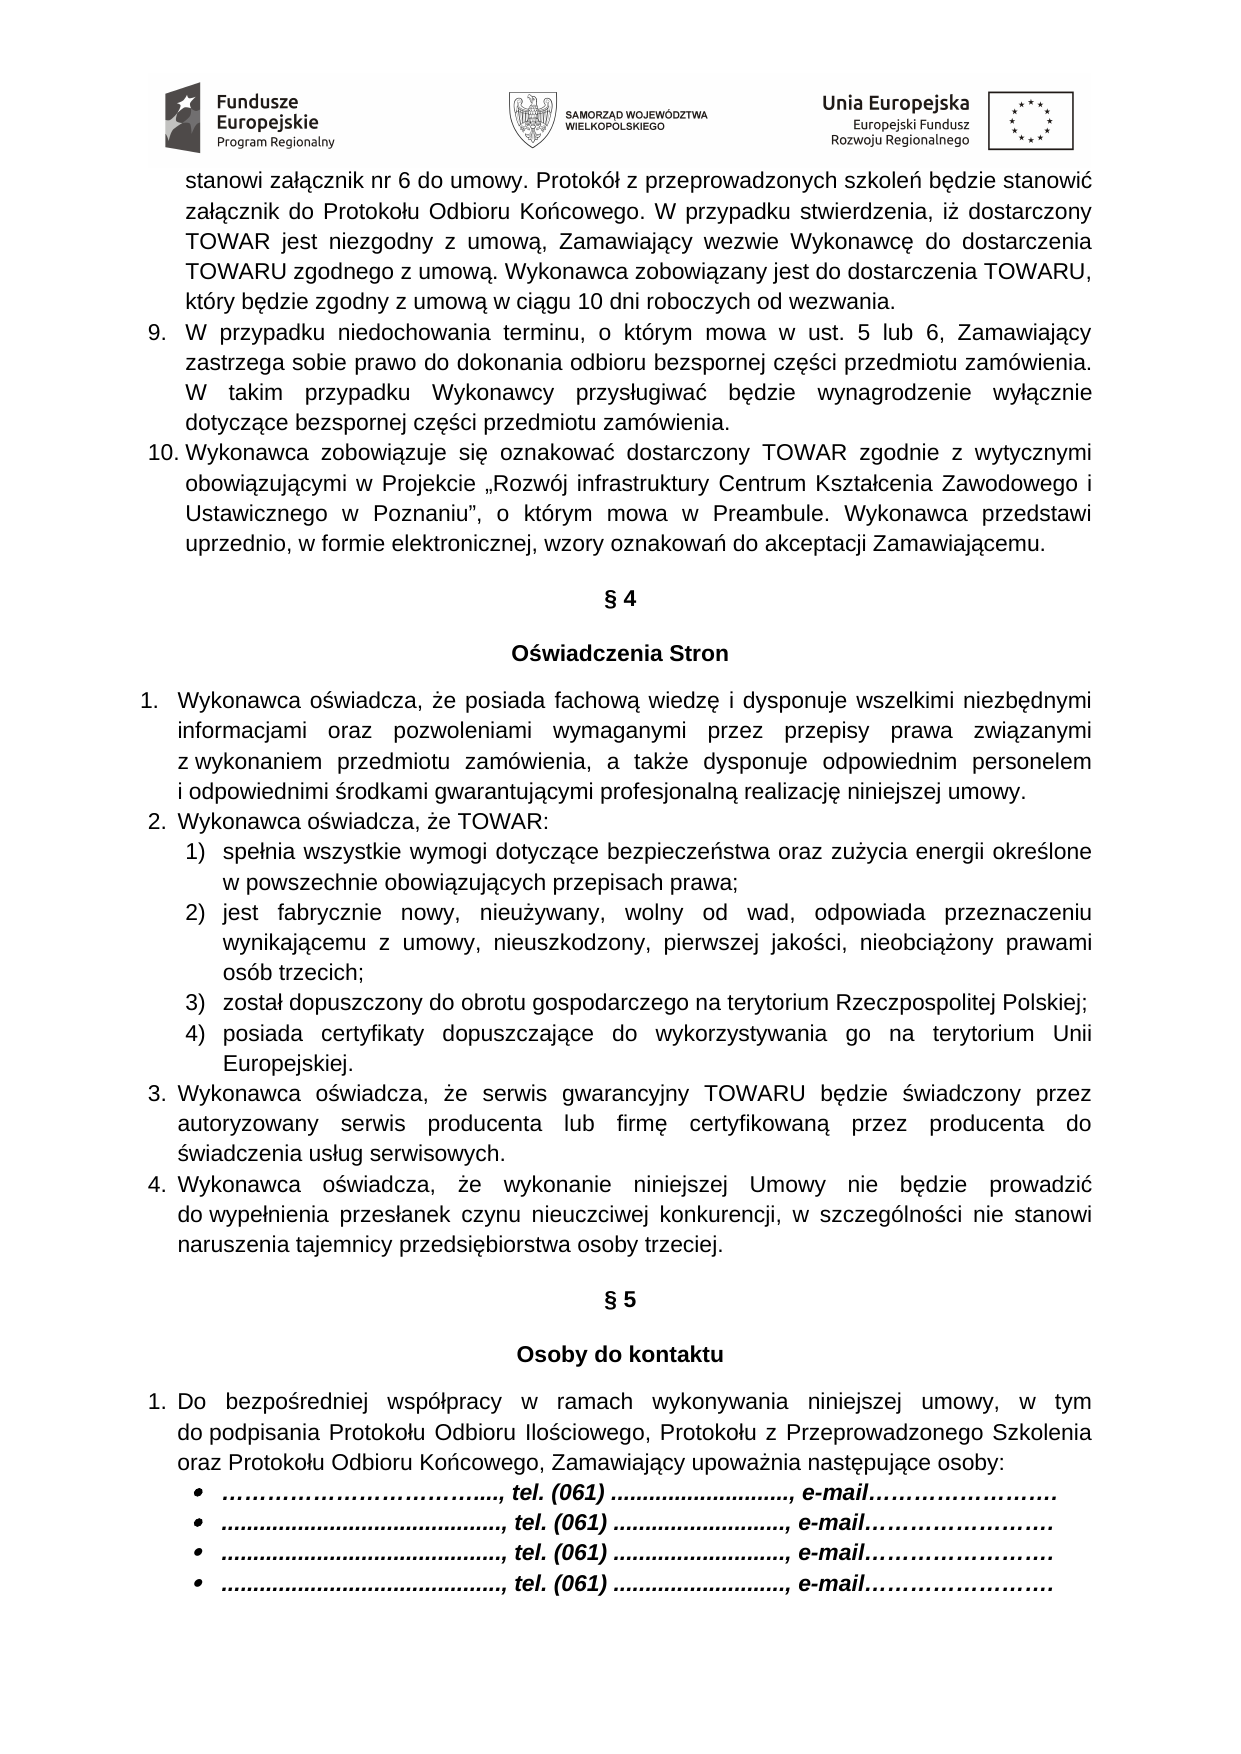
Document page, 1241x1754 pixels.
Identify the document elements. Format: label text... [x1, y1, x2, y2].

list W przypadku niedochowania terminu, o którym mowa w ust. 5 lub 6, Zamawiający zastrzega sobie prawo do dokonania odbioru bezspornej części przedmiotu zamówienia. W takim przypadku Wykonawcy przysługiwać będzie wynagrodzenie wyłącznie dotyczące bezspornej części przedmiotu zamówienia. [148, 318, 1093, 436]
list ............................................, tel. (061) ..........................., e-mail……………………. [192, 1539, 1093, 1566]
text § 4 [148, 585, 1093, 612]
list Wykonawca oświadcza, że wykonanie niniejszej Umowy nie będzie prowadzić do wypełnienia przesłanek czynu nieuczciwej konkurencji, w szczególności nie stanowi naruszenia tajemnicy przedsiębiorstwa osoby trzeciej. [148, 1171, 1093, 1257]
list spełnia wszystkie wymogi dotyczące bezpieczeństwa oraz zużycia energii określone w powszechnie obowiązujących przepisach prawa; [185, 838, 1093, 895]
list Wykonawca oświadcza, że TOWAR: [148, 808, 1093, 834]
list ............................................, tel. (061) ..........................., e-mail……………………. [192, 1509, 1093, 1536]
picture [147, 73, 1092, 168]
list ……………………………...., tel. (061) ............................, e-mail……………………. [192, 1479, 1093, 1505]
list Do bezpośredniej współpracy w ramach wykonywania niniejszej umowy, w tym do podpisania Protokołu Odbioru Ilościowego, Protokołu z Przeprowadzonego Szkolenia oraz Protokołu Odbioru Końcowego, Zamawiający upoważnia następujące osoby: [148, 1388, 1093, 1475]
list Wykonawca zobowiązuje się oznakować dostarczony TOWAR zgodnie z wytycznymi obowiązującymi w Projekcie „Rozwój infrastruktury Centrum Kształcenia Zawodowego i Ustawicznego w Poznaniu”, o którym mowa w Preambule. Wykonawca przedstawi uprzednio, w formie elektronicznej, wzory oznakowań do akceptacji Zamawiającemu. [148, 439, 1093, 556]
list ............................................, tel. (061) ..........................., e-mail……………………. [192, 1569, 1093, 1596]
text § 5 [148, 1286, 1093, 1313]
list posiada certyfikaty dopuszczające do wykorzystywania go na terytorium Unii Europejskiej. [185, 1019, 1093, 1076]
list jest fabrycznie nowy, nieużywany, wolny od wad, odpowiada przeznaczeniu wynikającemu z umowy, nieuszkodzony, pierwszej jakości, nieobciążony prawami osób trzecich; [185, 899, 1093, 986]
text Osoby do kontaktu [148, 1341, 1093, 1368]
list Wykonawca oświadcza, że posiada fachową wiedzę i dysponuje wszelkimi niezbędnymi informacjami oraz pozwoleniami wymaganymi przez przepisy prawa związanymi z wykonaniem przedmiotu zamówienia, a także dysponuje odpowiednim personelem i odpowiednimi środkami gwarantującymi profesjonalną realizację niniejszej umowy. [140, 687, 1093, 804]
text Oświadczenia Stron [148, 640, 1093, 667]
list Wykonawca oświadcza, że serwis gwarancyjny TOWARU będzie świadczony przez autoryzowany serwis producenta lub firmę certyfikowaną przez producenta do świadczenia usług serwisowych. [148, 1080, 1093, 1167]
list został dopuszczony do obrotu gospodarczego na terytorium Rzeczpospolitej Polskiej; [185, 989, 1093, 1016]
